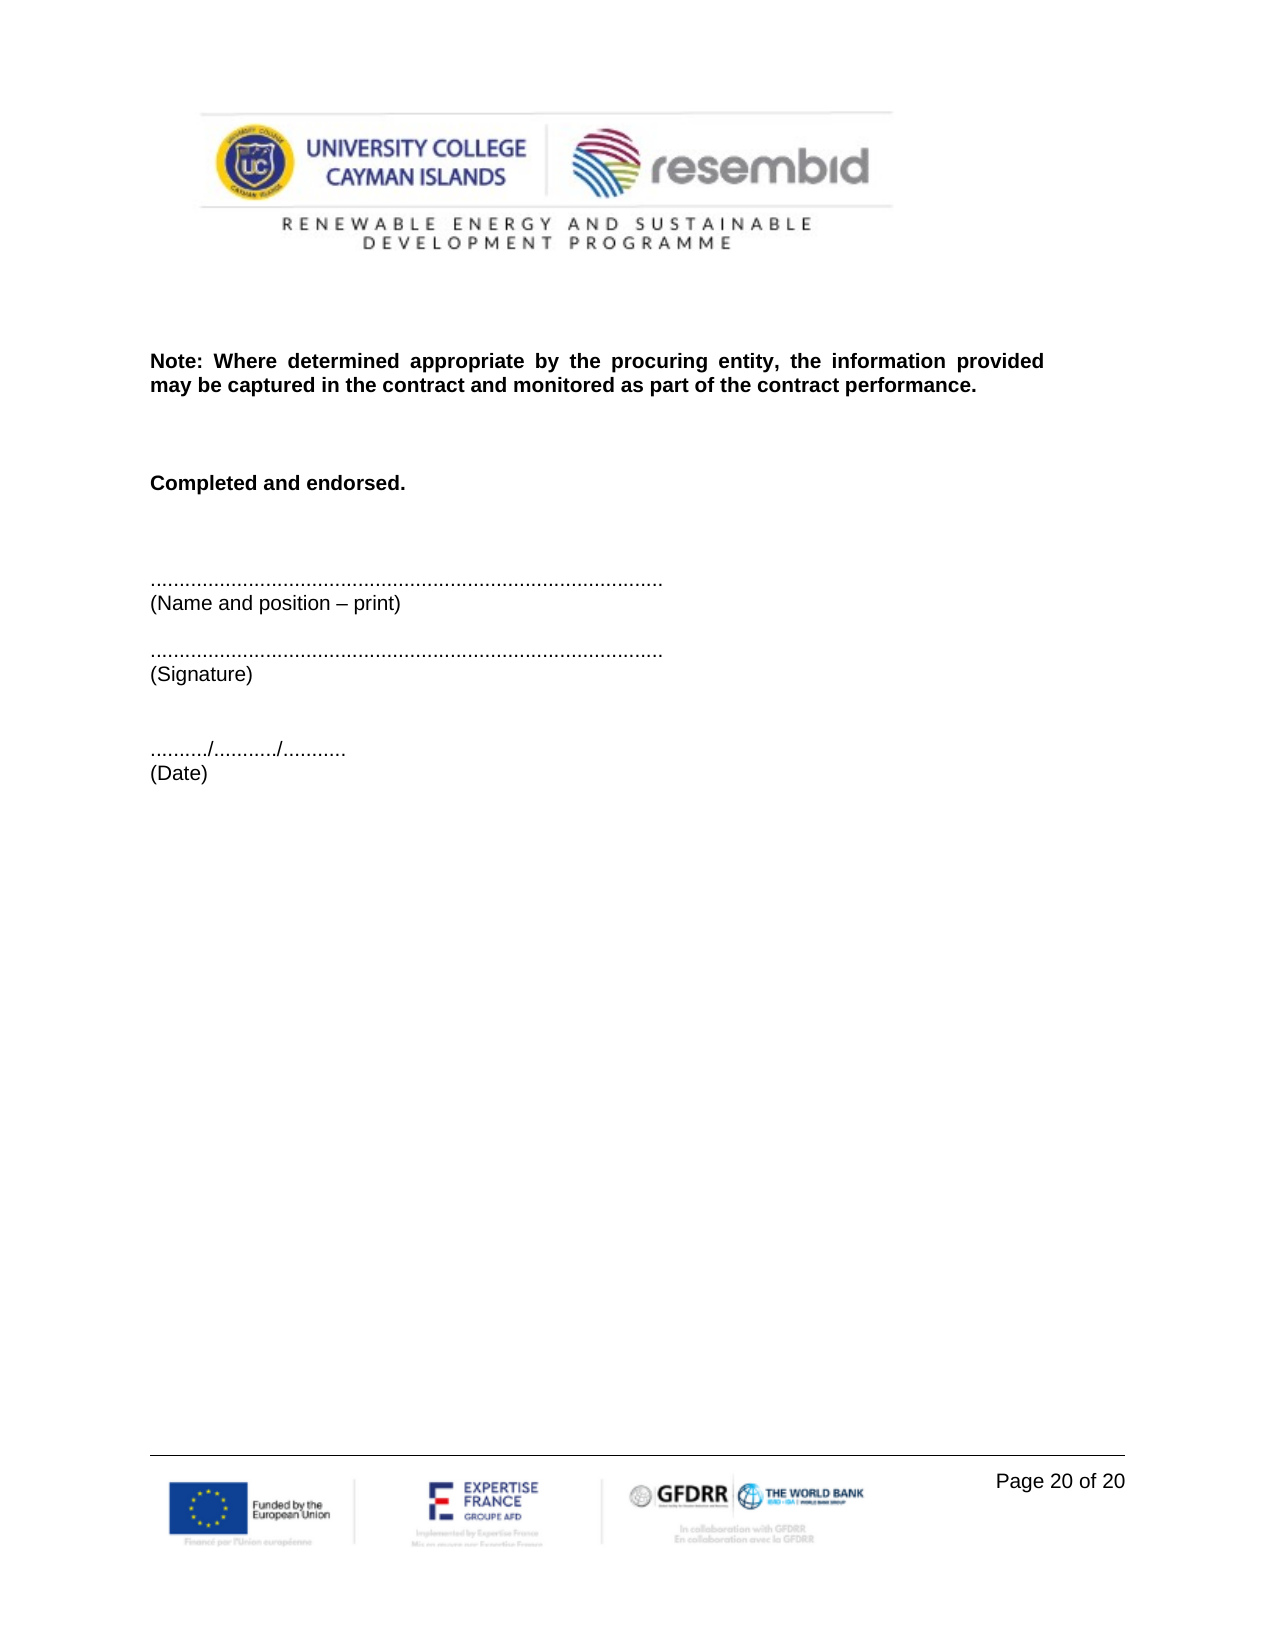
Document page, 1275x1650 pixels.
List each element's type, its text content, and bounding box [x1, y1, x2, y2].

text Note: Where determined appropriate by the procuring entity, the information provided may be captured in the contract and monitored as part of the contract performance. [150, 349, 1046, 397]
picture [150, 1468, 876, 1560]
text (Date) [150, 760, 1122, 784]
text ........../.........../........... [150, 736, 1122, 760]
text ......................................................................................... [150, 566, 1122, 590]
text ......................................................................................... [150, 638, 1122, 662]
text (Signature) [150, 662, 1122, 712]
text Completed and endorsed. [150, 471, 1122, 494]
text (Name and position – print) [150, 590, 1122, 614]
picture [156, 100, 936, 273]
